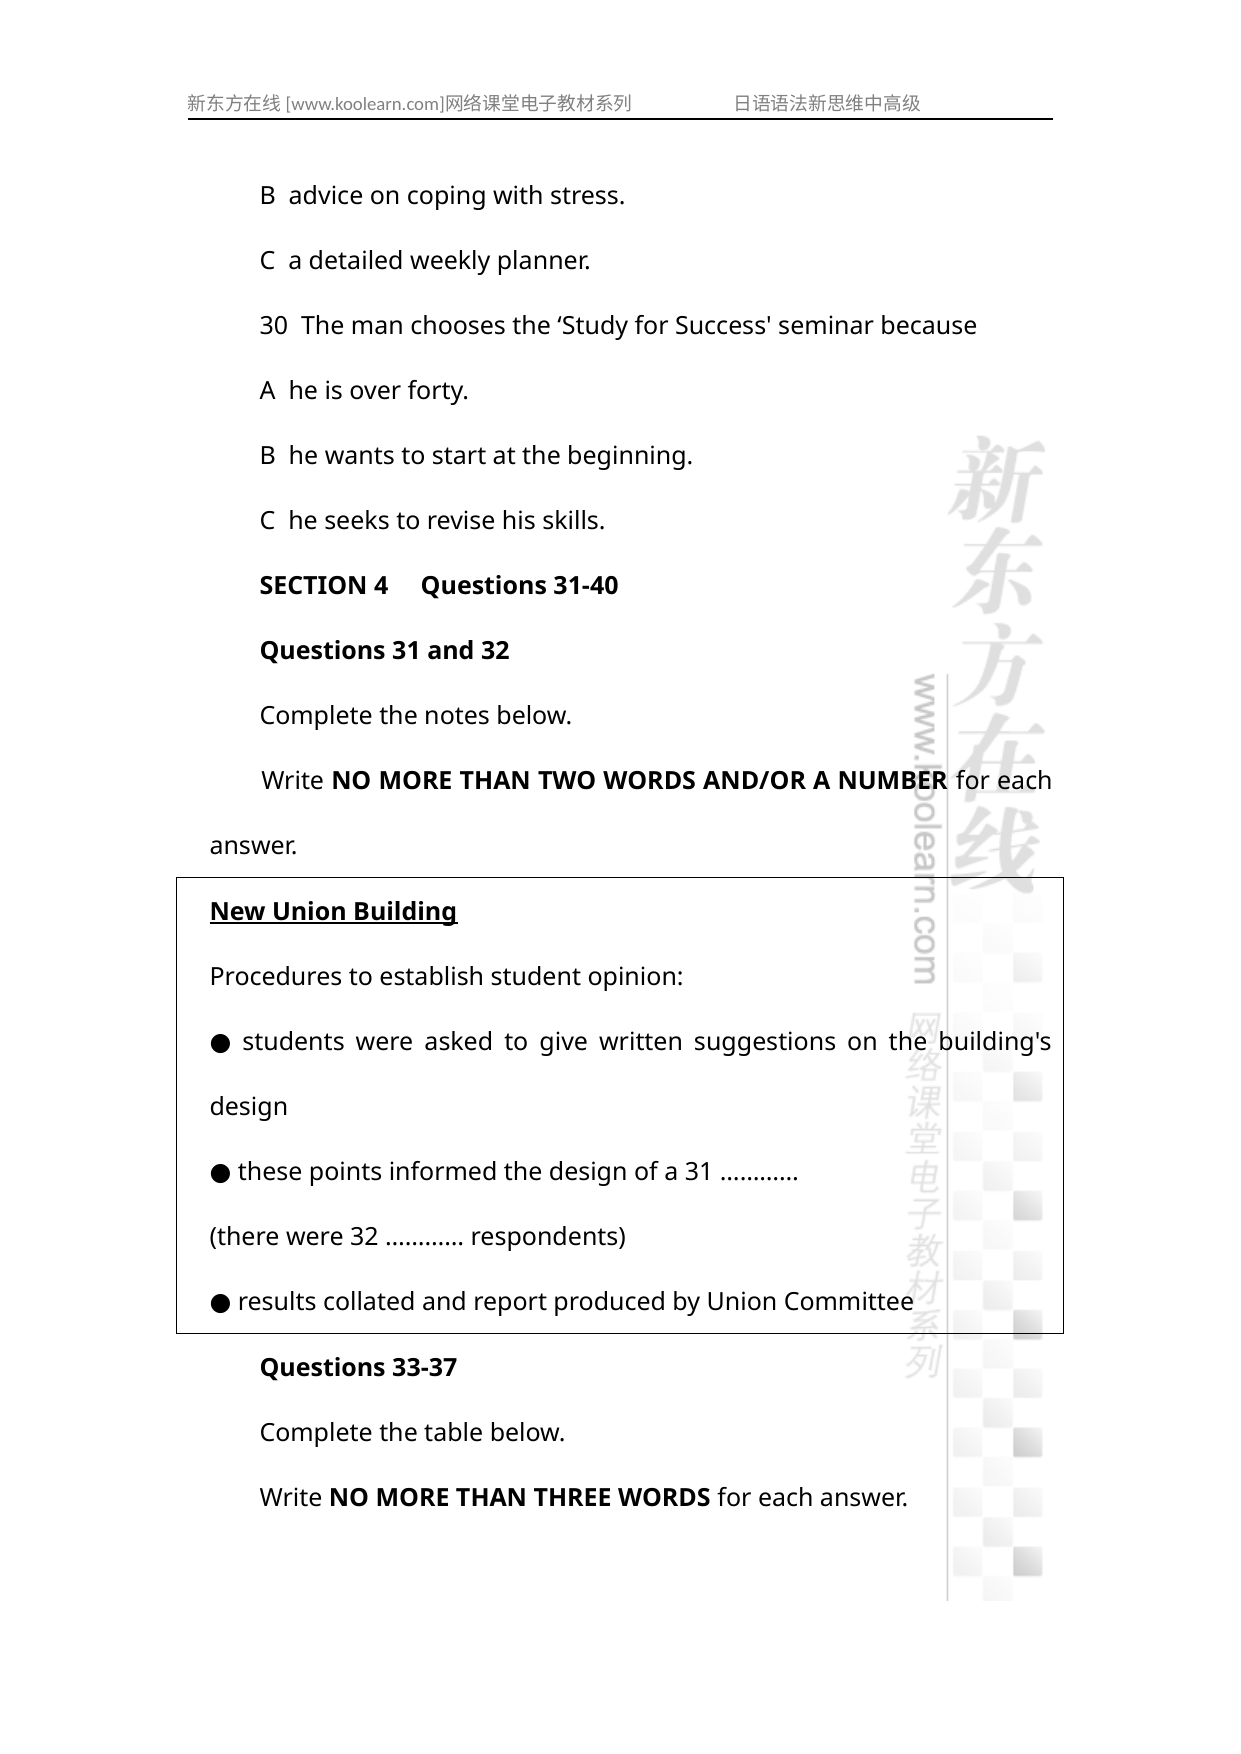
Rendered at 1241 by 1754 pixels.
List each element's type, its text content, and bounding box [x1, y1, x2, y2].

text Write NO MORE THAN TWO WORDS AND/OR A NUMBER for each answer. [209, 747, 1053, 877]
text C a detailed weekly planner. [209, 227, 1053, 292]
text 30 The man chooses the ‘Study for Success' seminar because [209, 292, 1053, 357]
picture [195, 153, 1045, 877]
text SECTION 4 Questions 31-40 [209, 552, 1053, 617]
text B advice on coping with stress. [209, 162, 1053, 227]
text B he wants to start at the beginning. [209, 422, 1053, 487]
text Questions 33-37 [209, 1334, 1053, 1399]
text Complete the table below. [209, 1399, 1053, 1464]
text Write NO MORE THAN THREE WORDS for each answer. [209, 1464, 1053, 1529]
text A he is over forty. [209, 357, 1053, 422]
picture [195, 1334, 1045, 1601]
text C he seeks to revise his skills. [209, 487, 1053, 552]
text Complete the notes below. [209, 682, 1053, 747]
table_header New Union Building Procedures to establish student opinion: ● students were asked to give written suggestions on the building's design ● these points informed the design of a 31 ………… (there were 32 ………… respondents) ● results collated and report produced by Union Committee [177, 878, 1063, 1333]
text Questions 31 and 32 [209, 617, 1053, 682]
